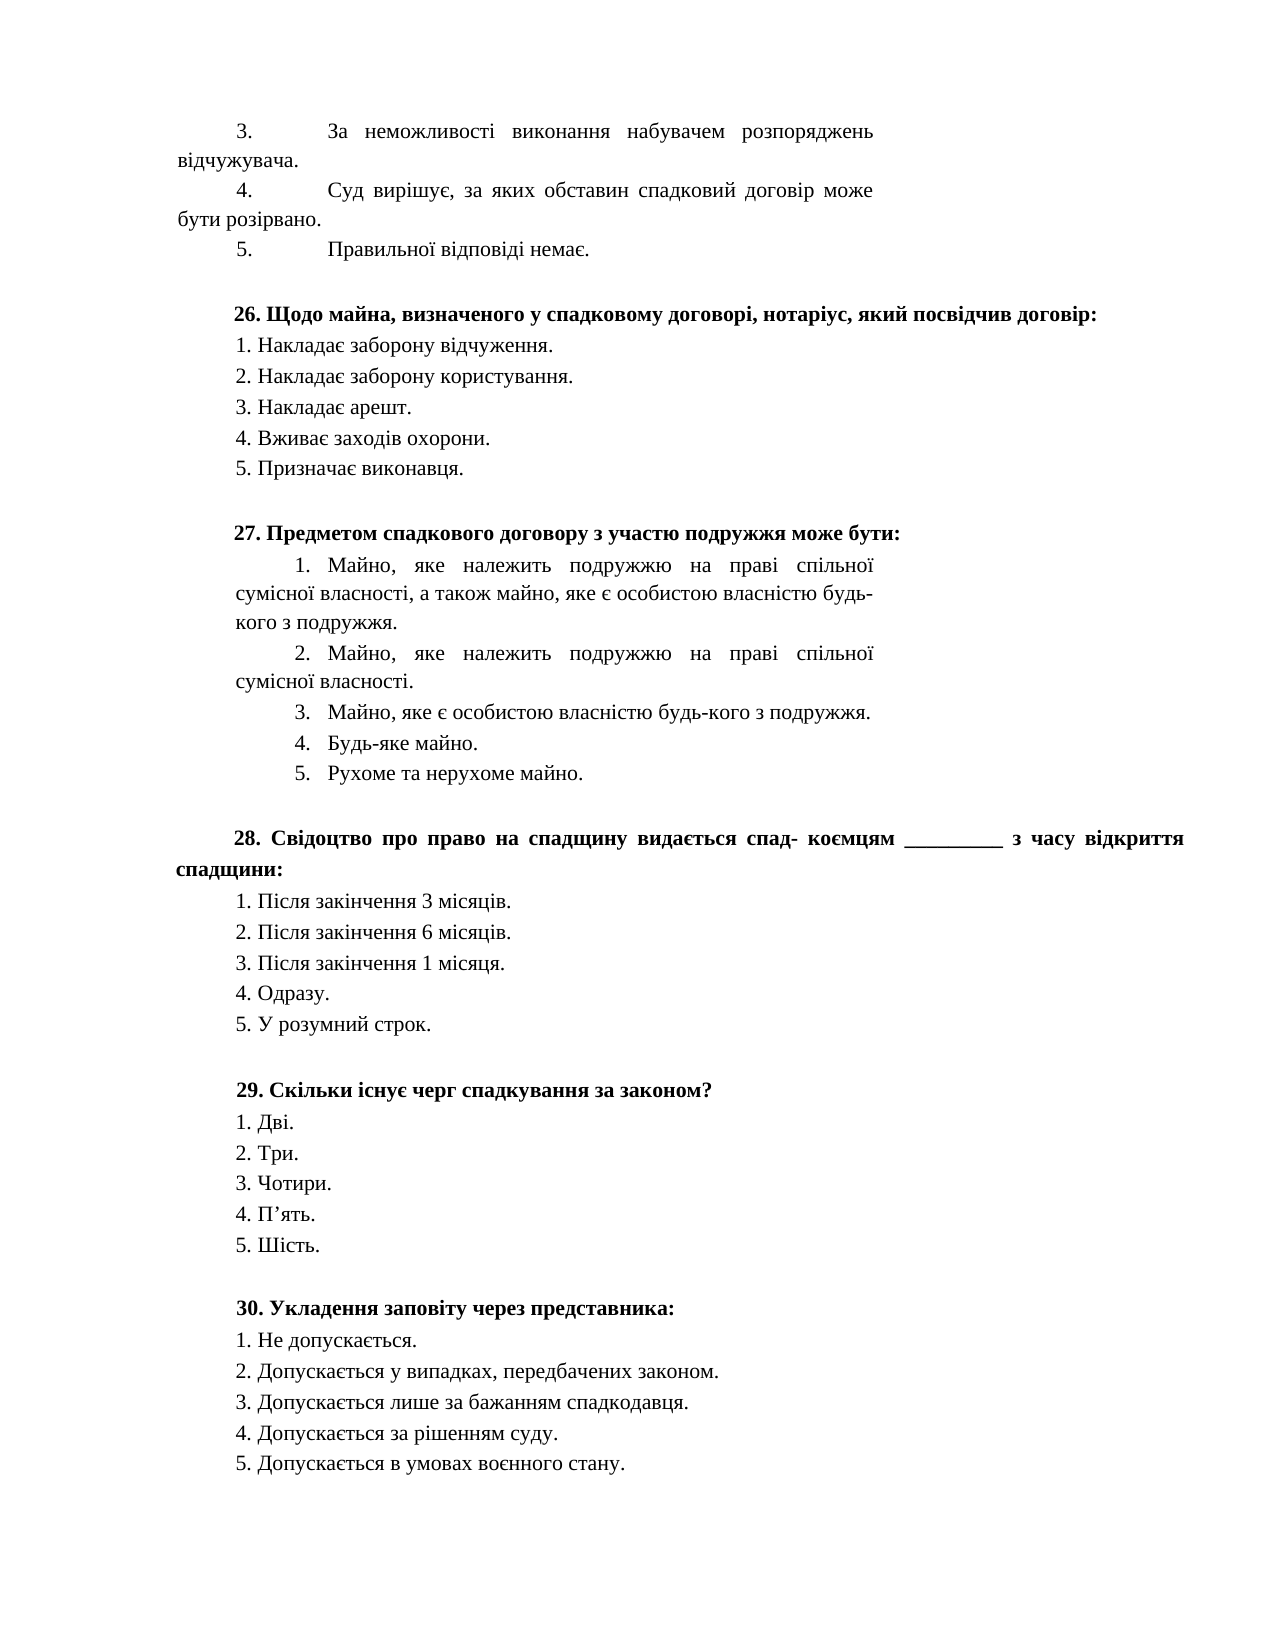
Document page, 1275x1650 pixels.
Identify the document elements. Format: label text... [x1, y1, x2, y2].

text 29. Скільки існує черг спадкування за законом? [236, 1077, 1186, 1102]
text 27. Предметом спадкового договору з участю подружжя може бути: [176, 520, 1186, 545]
text 28. Свідоцтво про право на спадщину видається спад- коємцям _________ з часу відкриття спадщини: [176, 825, 1186, 881]
list Суд вирішує, за яких обставин спадковий договір може бути розірвано. [177, 177, 874, 231]
list За неможливості виконання набувачем розпоряджень відчужувача. [177, 118, 874, 172]
text 26. Щодо майна, визначеного у спадковому договорі, нотаріус, який посвідчив договір: [176, 301, 1186, 326]
list Три. [235, 1140, 874, 1165]
list Вживає заходів охорони. [235, 425, 874, 450]
list Шість. [235, 1232, 874, 1257]
list Накладає заборону користування. [235, 363, 874, 388]
list У розумний строк. [235, 1011, 874, 1036]
list Не допускається. [235, 1327, 874, 1352]
text 30. Укладення заповіту через представника: [236, 1295, 1186, 1321]
list Допускається в умовах воєнного стану. [235, 1450, 874, 1475]
list Допускається у випадках, передбачених законом. [235, 1358, 874, 1383]
list Чотири. [235, 1170, 874, 1196]
list Після закінчення 3 місяців. [235, 888, 874, 913]
list Накладає заборону відчуження. [235, 332, 874, 358]
list Будь-яке майно. [235, 729, 874, 755]
list Після закінчення 1 місяця. [235, 949, 874, 975]
list Накладає арешт. [235, 394, 874, 419]
list Майно, яке належить подружжю на праві спільної сумісної власності, а також майно, яке є особистою власністю будь-кого з подружжя. [235, 552, 874, 634]
list Рухоме та нерухоме майно. [235, 760, 874, 785]
list Після закінчення 6 місяців. [235, 919, 874, 944]
list Допускається за рішенням суду. [235, 1419, 874, 1445]
list Майно, яке належить подружжю на праві спільної сумісної власності. [235, 639, 874, 693]
list Одразу. [235, 980, 874, 1006]
list Правильної відповіді немає. [177, 236, 874, 262]
list Дві. [235, 1109, 874, 1134]
list Призначає виконавця. [235, 455, 874, 481]
list П’ять. [235, 1201, 874, 1226]
list Майно, яке є особистою власністю будь-кого з подружжя. [235, 699, 874, 724]
list Допускається лише за бажанням спадкодавця. [235, 1389, 874, 1414]
